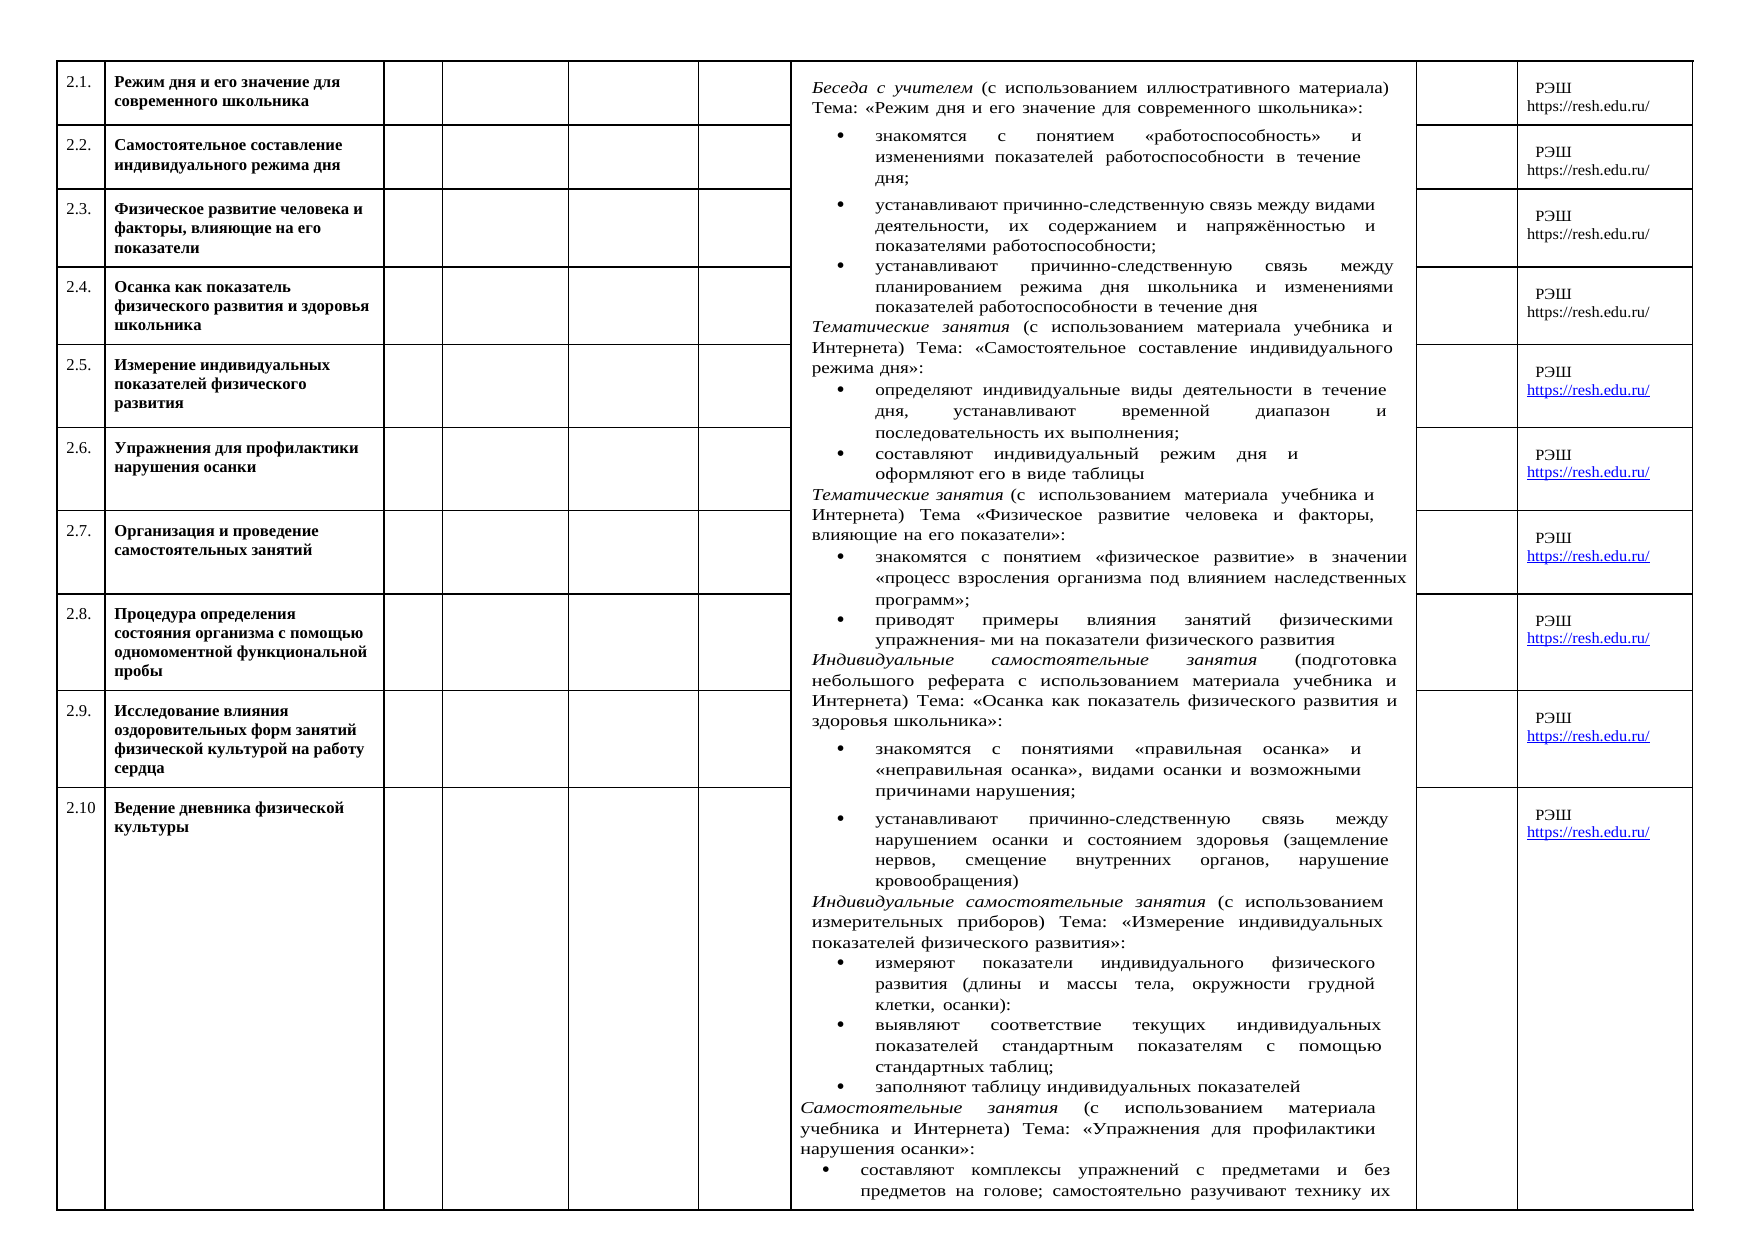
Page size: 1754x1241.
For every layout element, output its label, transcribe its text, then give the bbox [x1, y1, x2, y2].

table_cell Процедура определения состояния организма с помощью одномоментной функциональной пробы [106, 595, 383, 690]
table_cell [569, 511, 698, 593]
table_cell РЭШ https://resh.edu.ru/ [1518, 428, 1692, 510]
table_cell 2.7. [58, 511, 104, 593]
table_cell Измерение индивидуальных показателей физического развития [106, 345, 383, 427]
table_cell [569, 428, 698, 510]
table_cell Осанка как показатель физического развития и здоровья школьника [106, 268, 383, 344]
table_cell РЭШ https://resh.edu.ru/ [1518, 691, 1692, 787]
table_cell РЭШ https://resh.edu.ru/ [1518, 62, 1692, 124]
table_cell [699, 511, 790, 593]
table_cell 2.3. [58, 190, 104, 266]
table_cell [1417, 691, 1517, 787]
table_cell РЭШ https://resh.edu.ru/ [1518, 126, 1692, 188]
table_cell [443, 595, 568, 690]
table_cell [1417, 268, 1517, 344]
table_cell [443, 345, 568, 427]
table_cell [1417, 595, 1517, 690]
table_cell Физическое развитие человека и факторы, влияющие на его показатели [106, 190, 383, 266]
table_cell [443, 126, 568, 188]
table_cell Организация и проведение самостоятельных занятий [106, 511, 383, 593]
table_cell [385, 788, 442, 1209]
table_cell [385, 62, 442, 124]
table_cell РЭШ https://resh.edu.ru/ [1518, 595, 1692, 690]
table_cell [385, 595, 442, 690]
table_cell [569, 126, 698, 188]
table_cell [443, 788, 568, 1209]
table_cell 2.4. [58, 268, 104, 344]
table_cell 2.6. [58, 428, 104, 510]
table_cell Упражнения для профилактики нарушения осанки [106, 428, 383, 510]
table_cell [385, 511, 442, 593]
table_cell [385, 268, 442, 344]
table_cell Беседа с учителем (с использованием иллюстративного материала) Тема: «Режим дня и его значение для современного школьника»: знакомятся с понятием «работоспособность» и изменениями показателей работоспособности в течение дня; устанавливают причинно-следственную связь между видами деятельности, их содержанием и напряжённостью и показателями работоспособности; устанавливают причинно-следственную связь между планированием режима дня школьника и изменениями показателей работоспособности в течение дня Тематические занятия (с использованием материала учебника и Интернета) Тема: «Самостоятельное составление индивидуального режима дня»: определяют индивидуальные виды деятельности в течение дня, устанавливают временной диапазон и последовательность их выполнения; составляют индивидуальный режим дня и оформляют его в виде таблицы Тематические занятия (с использованием материала учебника и Интернета) Тема «Физическое развитие человека и факторы, влияющие на его показатели»: знакомятся с понятием «физическое развитие» в значении «процесс взросления организма под влиянием наследственных программ»; приводят примеры влияния занятий физическими упражнения- ми на показатели физического развития Индивидуальные самостоятельные занятия (подготовка небольшого реферата с использованием материала учебника и Интернета) Тема: «Осанка как показатель физического развития и здоровья школьника»: знакомятся с понятиями «правильная осанка» и «неправильная осанка», видами осанки и возможными причинами нарушения; устанавливают причинно-следственную связь между нарушением осанки и состоянием здоровья (защемление нервов, смещение внутренних органов, нарушение кровообращения) Индивидуальные самостоятельные занятия (с использованием измерительных приборов) Тема: «Измерение индивидуальных показателей физического развития»: измеряют показатели индивидуального физического развития (длины и массы тела, окружности грудной клетки, осанки): выявляют соответствие текущих индивидуальных показателей стандартным показателям с помощью стандартных таблиц; заполняют таблицу индивидуальных показателей Самостоятельные занятия (с использованием материала учебника и Интернета) Тема: «Упражнения для профилактики нарушения осанки»: составляют комплексы упражнений с предметами и без предметов на голове; самостоятельно разучивают технику их выполнения; составляют комплекс упражнений для укрепления мышц туловища; самостоятельно разучивают технику их выполнения Коллективное обсуждение (подготовка докладов, сообщений, презентаций) Тема: «Организация и проведение самостоятельных занятий»: рассматривают возможные виды самостоятельных занятий на открытых площадках и в домашних условиях, приводят примеры их целевого предназначения (оздоровительные мероприятия в режиме дня, спортивные игры и развлечения с использован ем физических упражнений и др ); знакомятся с требованиями к подготовке мест занятий на открытых спортивных площадках, выбору одежды и обуви в соответствии с погодными условиями и временем года; устанавливают причинно-следственную связь между подготовкой мест занятий на открытых площадках и правилами предупреждения травматизма; знакомятся с требованиями к подготовке мест занятий в домашних условиях, выбору одежды и обуви; устанавливают причинно-следственную связь между подготовкой мест занятий в домашних условиях и правилами предупреждения травматизма Проведение эксперимента (с использованием иллюстративного материала) Тема: «Процедура определения состояния организма с помощью одномоментной функциональной пробы»: выбирают индивидуальный способ регистрации пульса (наложением руки на запястье, на сонную артерию, в область сердца); разучивают способ проведения одномоментной пробы в состоянии относительного покоя, определяют состояние организма по определённой формуле; разучивают способ проведения одномоментной пробы после выполнения физической нагрузки и определяют состояние организма по определённой формуле; Мини-исследование. Тема: «Исследование влияния оздоровительных форм занятий физической культурой на работу сердца» (утренняя зарядка, физкультминутки, занятия по профилактике нарушения осанки, спортивные игры и др ): измеряют пульс после выполнения упражнений (или двигательных действий) в начале, середине и по окончании самостоятельных занятий; сравнивают полученные данные с показателями таблицы физических нагрузок и определяют её характеристики; проводят анализ нагрузок самостоятельных занятий и делают вывод о различии их воздействий на организм Самостоятельные практические занятия. Тема: «Ведение дневника физической культуры»: составляют дневник физической культуры [792, 62, 1416, 1209]
table_cell 2.1. [58, 62, 104, 124]
table_cell [699, 691, 790, 787]
table_cell [1417, 788, 1517, 1209]
table_cell 2.2. [58, 126, 104, 188]
table_cell [569, 62, 698, 124]
table_cell [699, 345, 790, 427]
table_cell [1417, 345, 1517, 427]
table_cell [443, 190, 568, 266]
table_cell [569, 345, 698, 427]
table_cell РЭШ https://resh.edu.ru/ [1518, 268, 1692, 344]
table_cell [699, 126, 790, 188]
table_cell [699, 595, 790, 690]
table_cell [1417, 126, 1517, 188]
table_cell РЭШ https://resh.edu.ru/ [1518, 345, 1692, 427]
table_cell [443, 268, 568, 344]
table_cell 2.9. [58, 691, 104, 787]
table_cell 2.8. [58, 595, 104, 690]
table_cell [569, 595, 698, 690]
table_cell Самостоятельное составление индивидуального режима дня [106, 126, 383, 188]
table_cell [569, 190, 698, 266]
table_cell [1417, 511, 1517, 593]
table_cell [385, 126, 442, 188]
table_cell [443, 511, 568, 593]
table_cell [385, 691, 442, 787]
table_cell [443, 428, 568, 510]
table_cell РЭШ https://resh.edu.ru/ [1518, 511, 1692, 593]
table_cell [106, 788, 383, 1209]
table_cell РЭШ https://resh.edu.ru/ [1518, 190, 1692, 266]
table_cell [443, 62, 568, 124]
table_cell [699, 190, 790, 266]
table_cell [569, 691, 698, 787]
table_cell [1417, 190, 1517, 266]
table_cell [699, 428, 790, 510]
table_cell [569, 268, 698, 344]
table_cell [1518, 788, 1692, 1209]
table_cell [699, 62, 790, 124]
table_cell [443, 691, 568, 787]
table_cell Режим дня и его значение для современного школьника [106, 62, 383, 124]
table_cell 2.10 [58, 788, 104, 1209]
table_cell [385, 428, 442, 510]
table_cell Исследование влияния оздоровительных форм занятий физической культурой на работу сердца [106, 691, 383, 787]
table_cell [385, 345, 442, 427]
table_cell [1417, 62, 1517, 124]
table_cell [699, 268, 790, 344]
table_cell [699, 788, 790, 1209]
table_cell 2.5. [58, 345, 104, 427]
table_cell [1417, 428, 1517, 510]
table_cell [569, 788, 698, 1209]
table_cell [385, 190, 442, 266]
